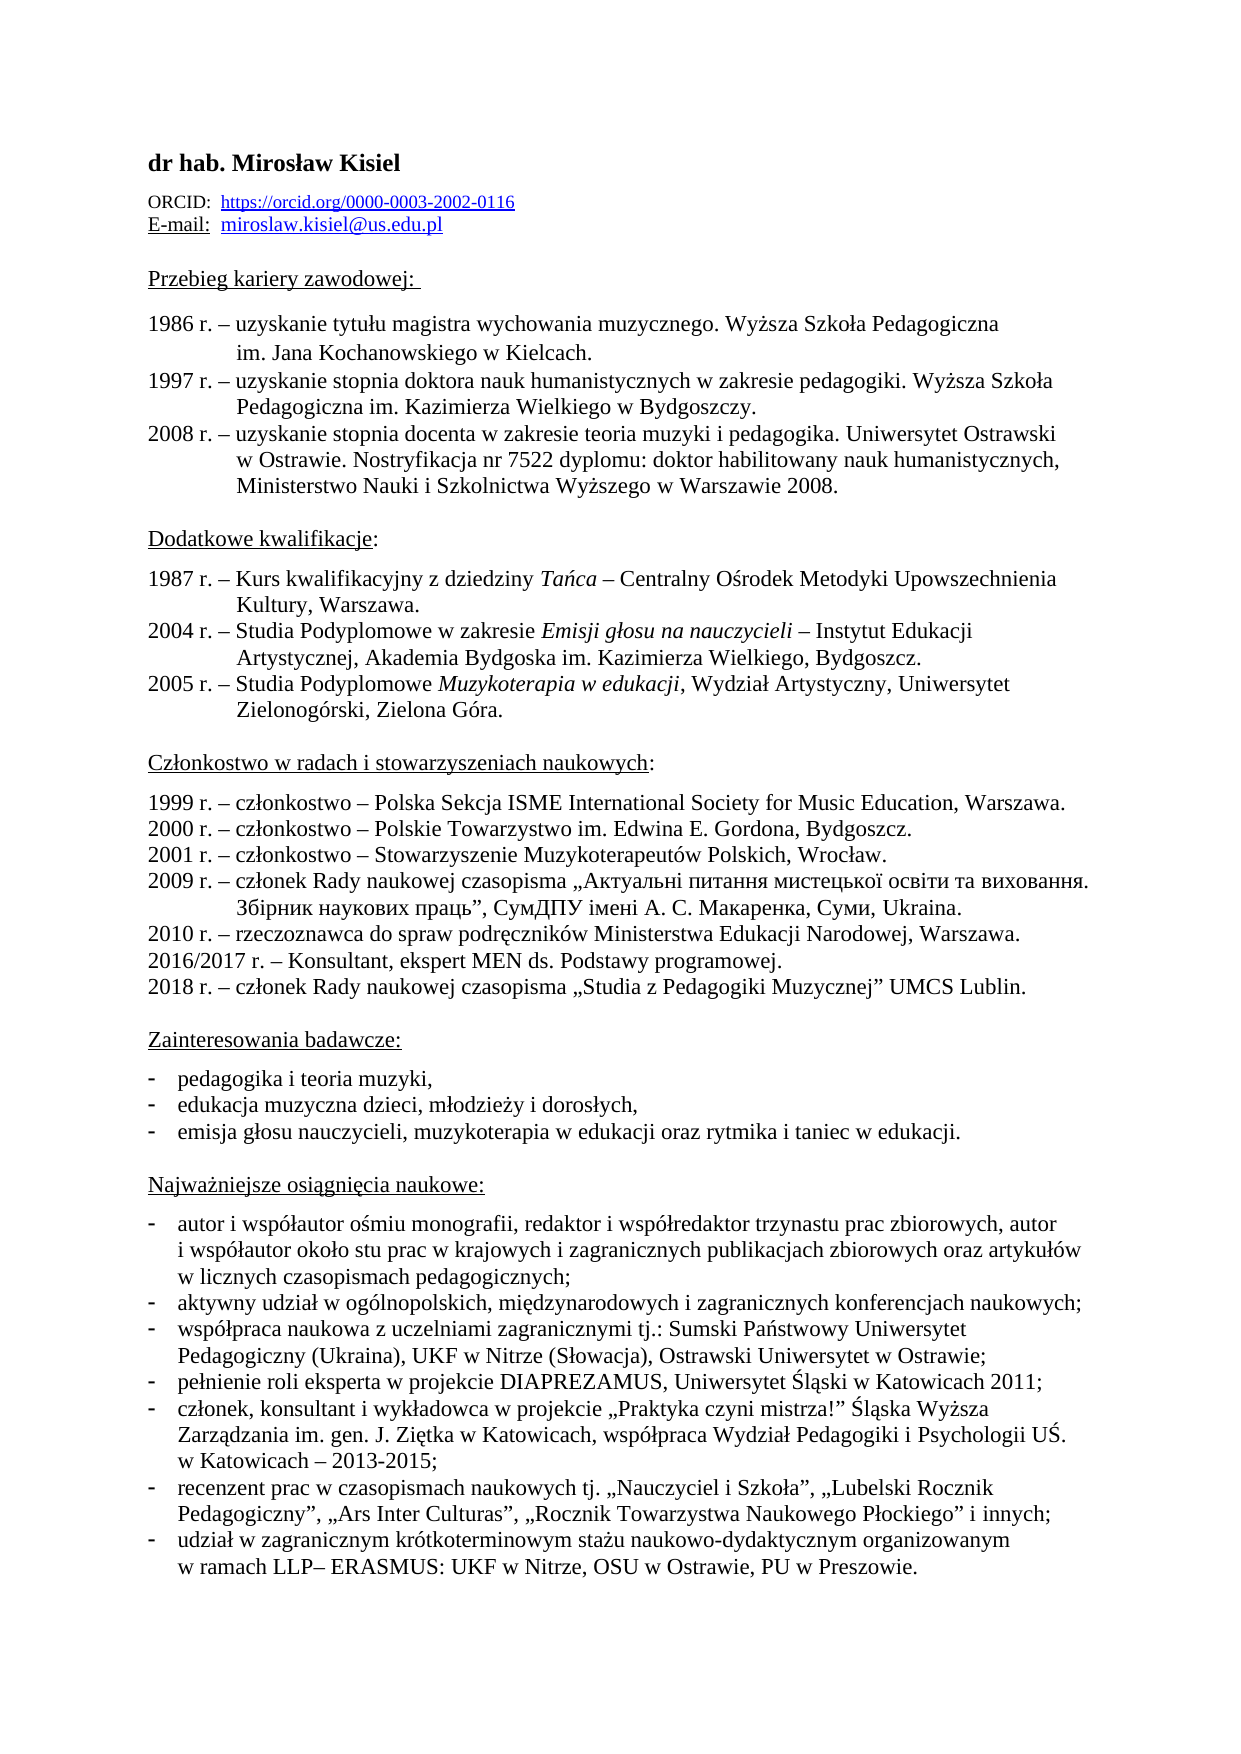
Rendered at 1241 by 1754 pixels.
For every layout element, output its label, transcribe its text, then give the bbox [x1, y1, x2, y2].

text Członkostwo w radach i stowarzyszeniach naukowych: [148, 749, 1093, 775]
list udział w zagranicznym krótkoterminowym stażu naukowo-dydaktycznym organizowanym w ramach LLP– ERASMUS: UKF w Nitrze, OSU w Ostrawie, PU w Preszowie. [148, 1526, 1093, 1579]
text 1986 r. – uzyskanie tytułu magistra wychowania muzycznego. Wyższa Szkoła Pedagogiczna im. Jana Kochanowskiego w Kielcach. [148, 310, 1093, 365]
text Zainteresowania badawcze: [148, 1026, 1093, 1052]
text Najważniejsze osiągnięcia naukowe: [148, 1171, 1093, 1197]
text 1999 r. – członkostwo – Polska Sekcja ISME International Society for Music Education, Warszawa. [148, 788, 1093, 815]
list aktywny udział w ogólnopolskich, międzynarodowych i zagranicznych konferencjach naukowych; [148, 1289, 1093, 1316]
list pedagogika i teoria muzyki, [148, 1065, 1093, 1092]
list recenzent prac w czasopismach naukowych tj. „Nauczyciel i Szkoła”, „Lubelski Rocznik Pedagogiczny”, „Ars Inter Culturas”, „Rocznik Towarzystwa Naukowego Płockiego” i innych; [148, 1474, 1093, 1526]
text 2001 r. – członkostwo – Stowarzyszenie Muzykoterapeutów Polskich, Wrocław. [148, 841, 1093, 868]
list edukacja muzyczna dzieci, młodzieży i dorosłych, [148, 1092, 1093, 1118]
text 2016/2017 r. – Konsultant, ekspert MEN ds. Podstawy programowej. [148, 947, 1093, 973]
text Przebieg kariery zawodowej: [148, 265, 1093, 291]
text dr hab. Mirosław Kisiel [148, 148, 1093, 176]
text 2000 r. – członkostwo – Polskie Towarzystwo im. Edwina E. Gordona, Bydgoszcz. [148, 815, 1093, 841]
text 2008 r. – uzyskanie stopnia docenta w zakresie teoria muzyki i pedagogika. Uniwersytet Ostrawski w Ostrawie. Nostryfikacja nr 7522 dyplomu: doktor habilitowany nauk humanistycznych, Ministerstwo Nauki i Szkolnictwa Wyższego w Warszawie 2008. [148, 420, 1093, 499]
text 2005 r. – Studia Podyplomowe Muzykoterapia w edukacji, Wydział Artystyczny, Uniwersytet Zielonogórski, Zielona Góra. [148, 670, 1093, 723]
list współpraca naukowa z uczelniami zagranicznymi tj.: Sumski Państwowy Uniwersytet Pedagogiczny (Ukraina), UKF w Nitrze (Słowacja), Ostrawski Uniwersytet w Ostrawie; [148, 1316, 1093, 1368]
list emisja głosu nauczycieli, muzykoterapia w edukacji oraz rytmika i taniec w edukacji. [148, 1118, 1093, 1144]
text 1987 r. – Kurs kwalifikacyjny z dziedziny Tańca – Centralny Ośrodek Metodyki Upowszechnienia Kultury, Warszawa. [148, 564, 1093, 617]
text ORCID: https://orcid.org/0000-0003-2002-0116 [148, 191, 1093, 212]
text 2004 r. – Studia Podyplomowe w zakresie Emisji głosu na nauczycieli – Instytut Edukacji Artystycznej, Akademia Bydgoska im. Kazimierza Wielkiego, Bydgoszcz. [148, 617, 1093, 670]
text Dodatkowe kwalifikacje: [148, 525, 1093, 551]
text E-mail: miroslaw.kisiel@us.edu.pl [148, 212, 1093, 236]
text 2018 r. – członek Rady naukowej czasopisma „Studia z Pedagogiki Muzycznej” UMCS Lublin. [148, 973, 1093, 999]
list autor i współautor ośmiu monografii, redaktor i współredaktor trzynastu prac zbiorowych, autor i współautor około stu prac w krajowych i zagranicznych publikacjach zbiorowych oraz artykułów w licznych czasopismach pedagogicznych; [148, 1210, 1093, 1289]
list członek, konsultant i wykładowca w projekcie „Praktyka czyni mistrza!” Śląska Wyższa Zarządzania im. gen. J. Ziętka w Katowicach, współpraca Wydział Pedagogiki i Psychologii UŚ. w Katowicach – 2013-2015; [148, 1394, 1093, 1474]
text 2009 r. – członek Rady naukowej czasopisma „Aктуальні питання мистецької освіти та виховання. Збірник наукових праць”, СумДПУ імені А. С. Макаренка, Суми, Ukraina. [148, 868, 1093, 920]
text 1997 r. – uzyskanie stopnia doktora nauk humanistycznych w zakresie pedagogiki. Wyższa Szkoła Pedagogiczna im. Kazimierza Wielkiego w Bydgoszczy. [148, 367, 1093, 420]
text 2010 r. – rzeczoznawca do spraw podręczników Ministerstwa Edukacji Narodowej, Warszawa. [148, 920, 1093, 947]
list pełnienie roli eksperta w projekcie DIAPREZAMUS, Uniwersytet Śląski w Katowicach 2011; [148, 1368, 1093, 1394]
